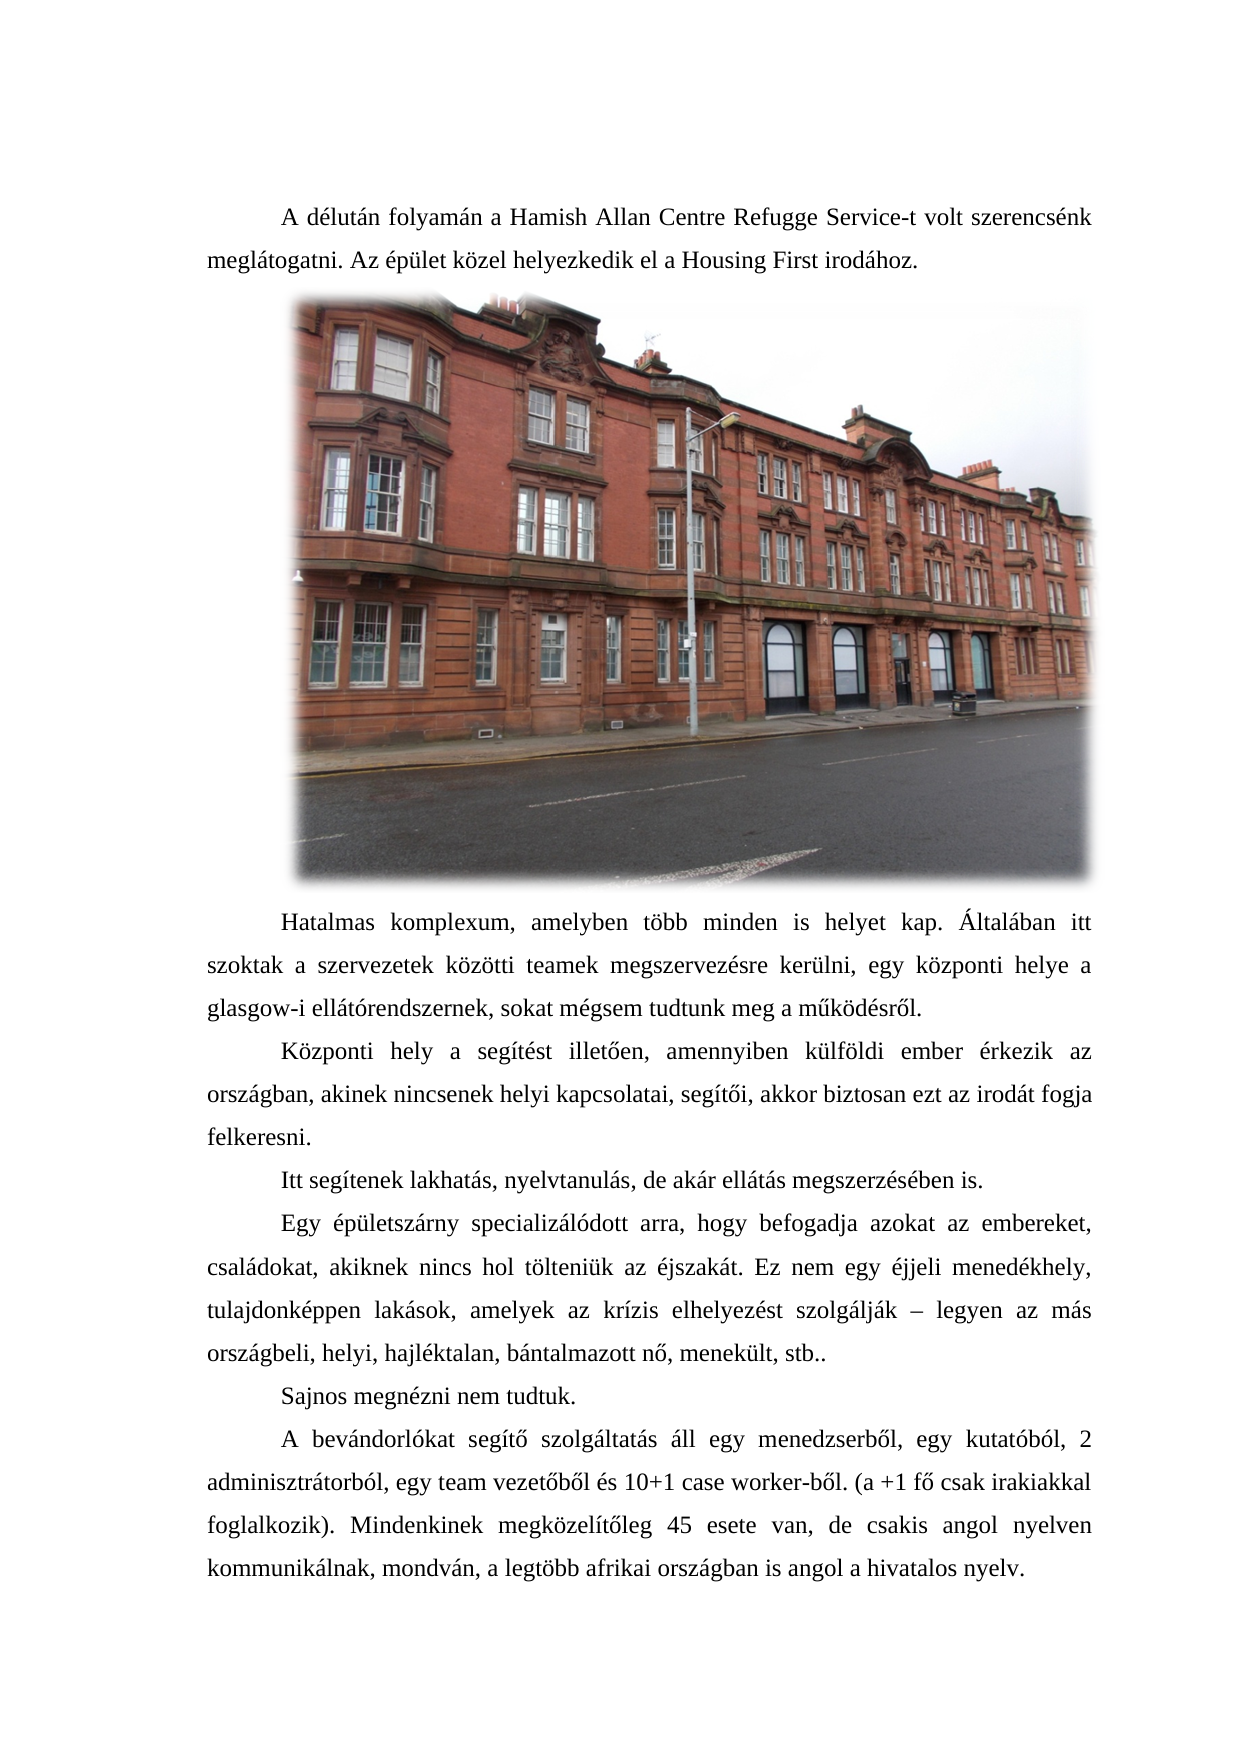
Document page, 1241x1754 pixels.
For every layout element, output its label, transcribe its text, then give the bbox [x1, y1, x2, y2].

text Itt segítenek lakhatás, nyelvtanulás, de akár ellátás megszerzésében is. [207, 1165, 1092, 1194]
text Egy épületszárny specializálódott arra, hogy befogadja azokat az embereket, családokat, akiknek nincs hol tölteniük az éjszakát. Ez nem egy éjjeli menedékhely, tulajdonképpen lakások, amelyek az krízis elhelyezést szolgálják – legyen az más országbeli, helyi, hajléktalan, bántalmazott nő, menekült, stb.. [207, 1208, 1092, 1367]
text Központi hely a segítést illetően, amennyiben külföldi ember érkezik az országban, akinek nincsenek helyi kapcsolatai, segítői, akkor biztosan ezt az irodát fogja felkeresni. [207, 1036, 1092, 1151]
picture [280, 287, 1105, 893]
text Sajnos megnézni nem tudtuk. [207, 1381, 1092, 1410]
text Hatalmas komplexum, amelyben több minden is helyet kap. Általában itt szoktak a szervezetek közötti teamek megszervezésre kerülni, egy központi helye a glasgow-i ellátórendszernek, sokat mégsem tudtunk meg a működésről. [207, 907, 1092, 1022]
text A délután folyamán a Hamish Allan Centre Refugge Service-t volt szerencsénk meglátogatni. Az épület közel helyezkedik el a Housing First irodához. [207, 202, 1092, 273]
text A bevándorlókat segítő szolgáltatás áll egy menedzserből, egy kutatóból, 2 adminisztrátorból, egy team vezetőből és 10+1 case worker-ből. (a +1 fő csak irakiakkal foglalkozik). Mindenkinek megközelítőleg 45 esete van, de csakis angol nyelven kommunikálnak, mondván, a legtöbb afrikai országban is angol a hivatalos nyelv. [207, 1424, 1092, 1582]
